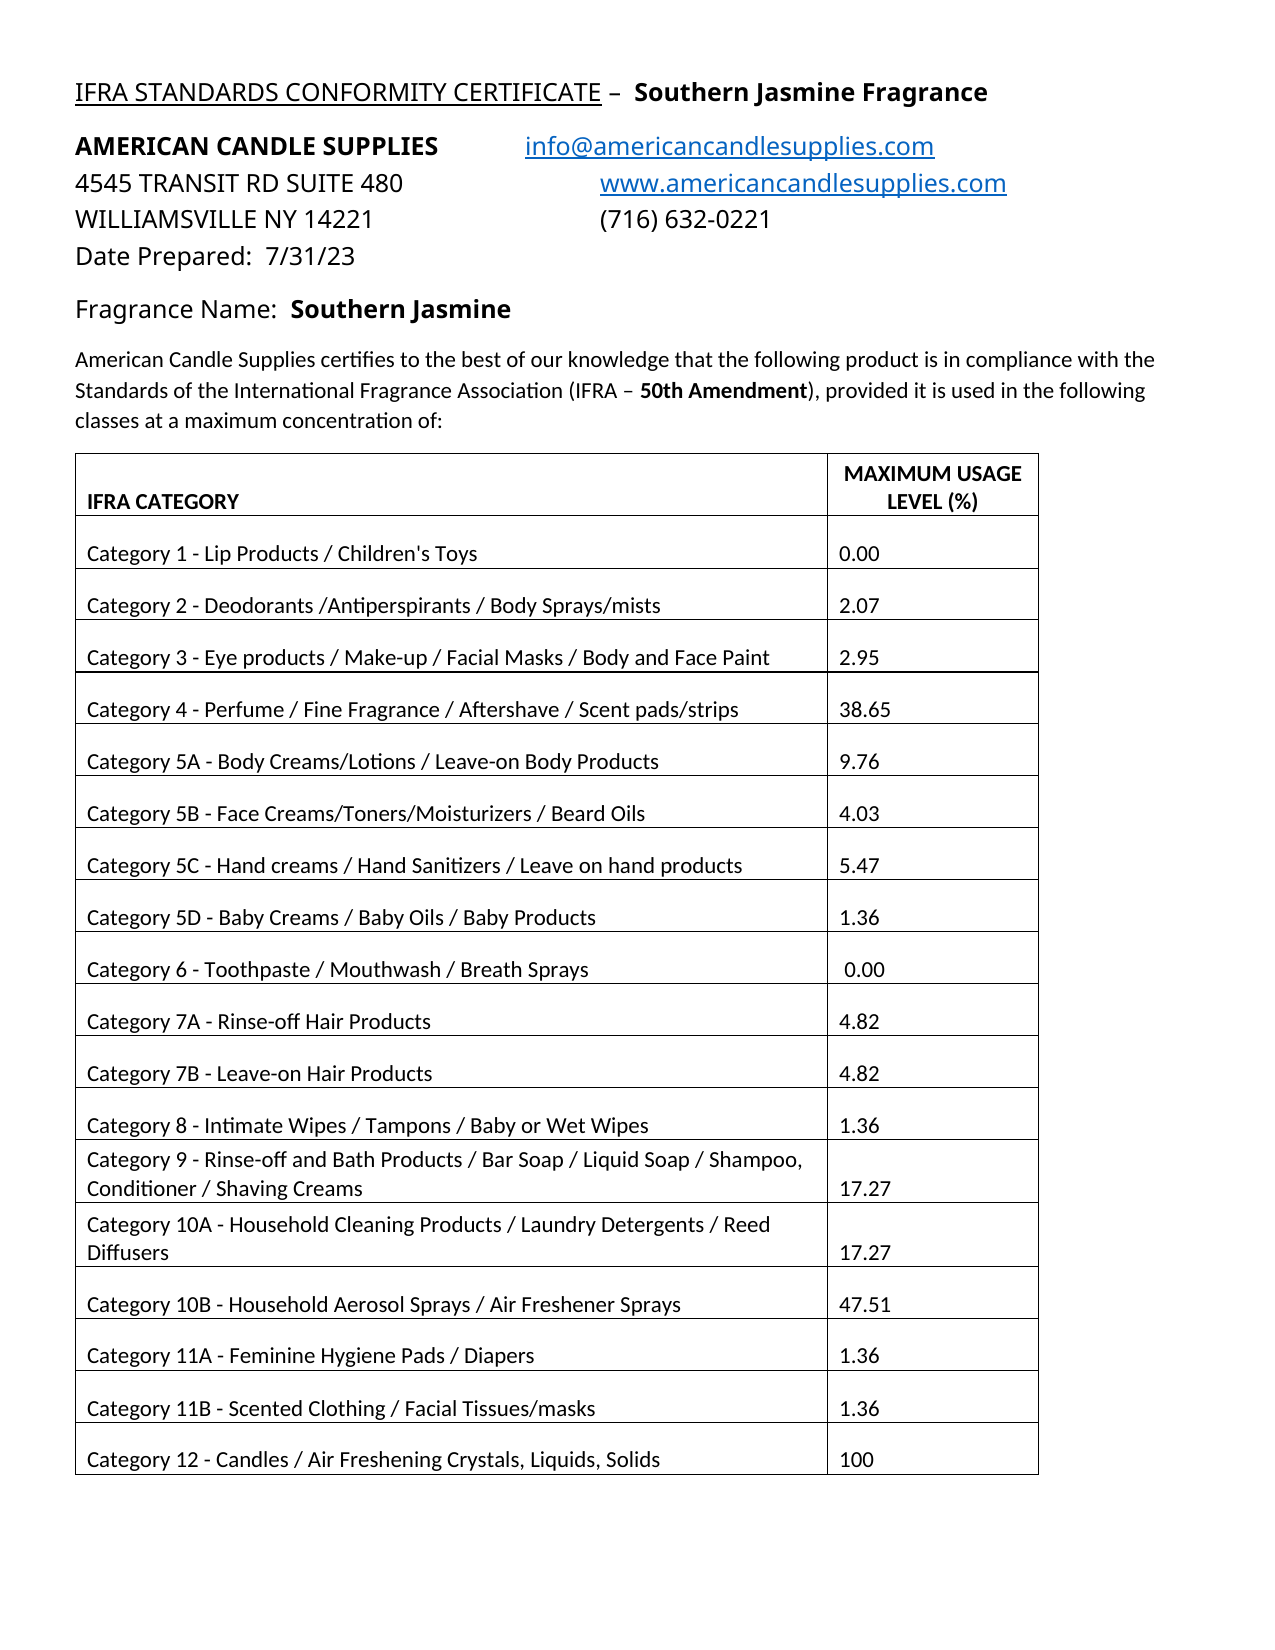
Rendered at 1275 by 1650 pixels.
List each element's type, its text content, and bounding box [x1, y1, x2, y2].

table_cell Category 1 - Lip Products / Children's Toys [76, 516, 827, 567]
table_cell 2.07 [828, 569, 1038, 619]
table_cell 4.82 [828, 984, 1038, 1035]
table_cell 5.47 [828, 828, 1038, 879]
table_header IFRA CATEGORY [76, 454, 827, 515]
text IFRA STANDARDS CONFORMITY CERTIFICATE – Southern Jasmine Fragrance [75, 75, 1200, 109]
table_cell Category 2 - Deodorants /Antiperspirants / Body Sprays/mists [76, 569, 827, 619]
table_cell Category 11A - Feminine Hygiene Pads / Diapers [76, 1319, 827, 1370]
table_cell Category 5D - Baby Creams / Baby Oils / Baby Products [76, 880, 827, 931]
table_cell 4.03 [828, 776, 1038, 827]
table_cell 0.00 [828, 932, 1038, 983]
table_cell Category 4 - Perfume / Fine Fragrance / Aftershave / Scent pads/strips [76, 673, 827, 723]
table_header MAXIMUM USAGE LEVEL (%) [828, 454, 1038, 515]
text American Candle Supplies certifies to the best of our knowledge that the following product is in compliance with the Standards of the International Fragrance Association (IFRA – 50th Amendment), provided it is used in the following classes at a maximum concentration of: [75, 346, 1200, 434]
table_cell 1.36 [828, 880, 1038, 931]
table_cell Category 6 - Toothpaste / Mouthwash / Breath Sprays [76, 932, 827, 983]
table_cell 1.36 [828, 1319, 1038, 1370]
table_cell 1.36 [828, 1371, 1038, 1422]
table_cell Category 10B - Household Aerosol Sprays / Air Freshener Sprays [76, 1267, 827, 1318]
table_cell 9.76 [828, 724, 1038, 775]
table_cell Category 5A - Body Creams/Lotions / Leave-on Body Products [76, 724, 827, 775]
table_cell Category 5B - Face Creams/Toners/Moisturizers / Beard Oils [76, 776, 827, 827]
table_cell Category 5C - Hand creams / Hand Sanitizers / Leave on hand products [76, 828, 827, 879]
table_cell 38.65 [828, 673, 1038, 723]
table_cell Category 8 - Intimate Wipes / Tampons / Baby or Wet Wipes [76, 1088, 827, 1139]
table_cell 17.27 [828, 1203, 1038, 1266]
table_cell Category 7A - Rinse-off Hair Products [76, 984, 827, 1035]
table_cell Category 9 - Rinse-off and Bath Products / Bar Soap / Liquid Soap / Shampoo, Conditioner / Shaving Creams [76, 1140, 827, 1202]
text AMERICAN CANDLE SUPPLIES info@americancandlesupplies.com 4545 TRANSIT RD SUITE 480 www.americancandlesupplies.com WILLIAMSVILLE NY 14221 (716) 632-0221 Date Prepared: 7/31/23 [75, 128, 1200, 273]
table_cell 4.82 [828, 1036, 1038, 1087]
table_cell 47.51 [828, 1267, 1038, 1318]
table_cell Category 12 - Candles / Air Freshening Crystals, Liquids, Solids [76, 1423, 827, 1474]
table_cell Category 11B - Scented Clothing / Facial Tissues/masks [76, 1371, 827, 1422]
table_cell 17.27 [828, 1140, 1038, 1202]
table_cell 2.95 [828, 620, 1038, 671]
table_cell Category 10A - Household Cleaning Products / Laundry Detergents / Reed Diffusers [76, 1203, 827, 1266]
table_cell Category 7B - Leave-on Hair Products [76, 1036, 827, 1087]
table_cell 1.36 [828, 1088, 1038, 1139]
table_cell Category 3 - Eye products / Make-up / Facial Masks / Body and Face Paint [76, 620, 827, 671]
table_cell 0.00 [828, 516, 1038, 567]
text Fragrance Name: Southern Jasmine [75, 292, 1200, 326]
table_cell 100 [828, 1423, 1038, 1474]
